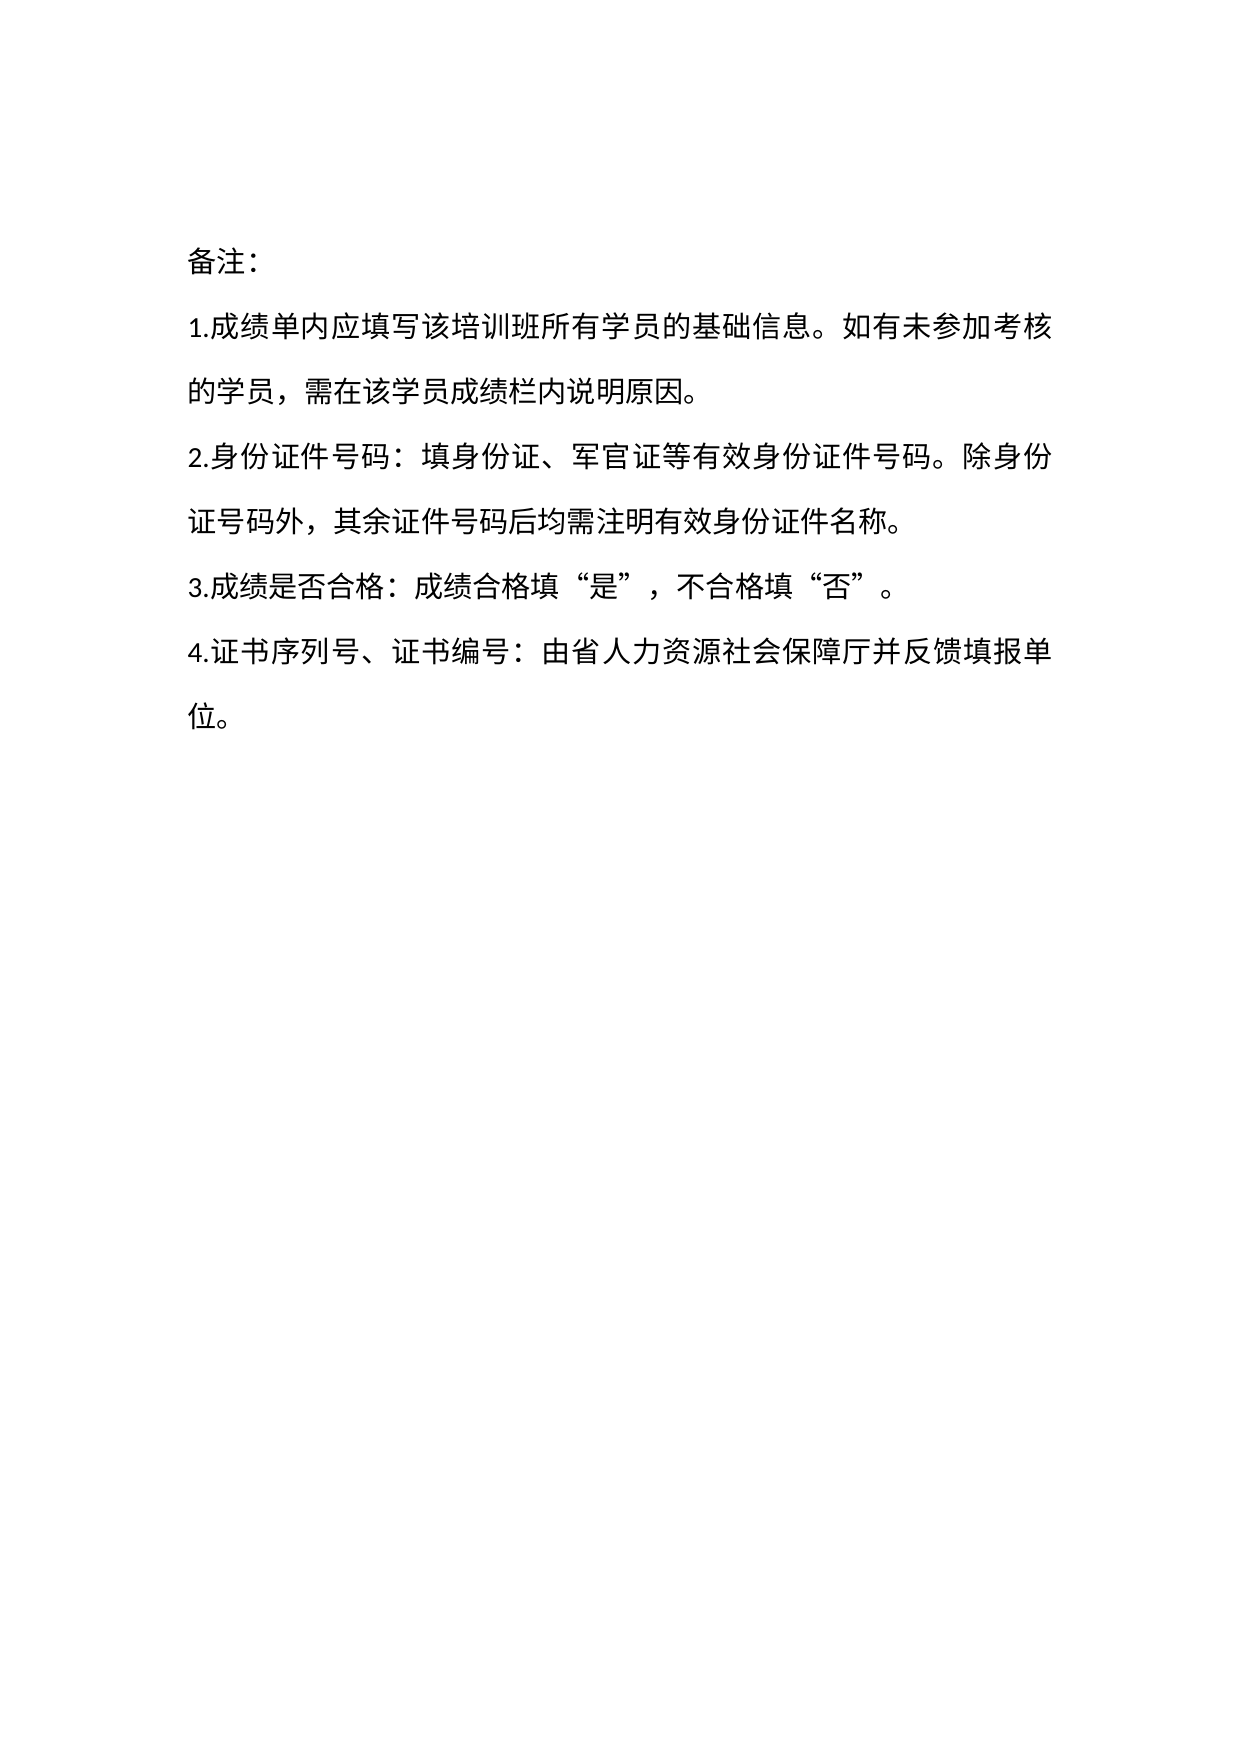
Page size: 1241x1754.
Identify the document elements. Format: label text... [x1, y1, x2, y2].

text 1.成绩单内应填写该培训班所有学员的基础信息。如有未参加考核的学员，需在该学员成绩栏内说明原因。 [187, 292, 1053, 422]
text 2.身份证件号码：填身份证、军官证等有效身份证件号码。除身份证号码外，其余证件号码后均需注明有效身份证件名称。 [187, 422, 1053, 552]
text 备注： [187, 227, 1053, 292]
text 3.成绩是否合格：成绩合格填“是”，不合格填“否”。 [187, 552, 1053, 617]
text 4.证书序列号、证书编号：由省人力资源社会保障厅并反馈填报单位。 [187, 617, 1053, 747]
